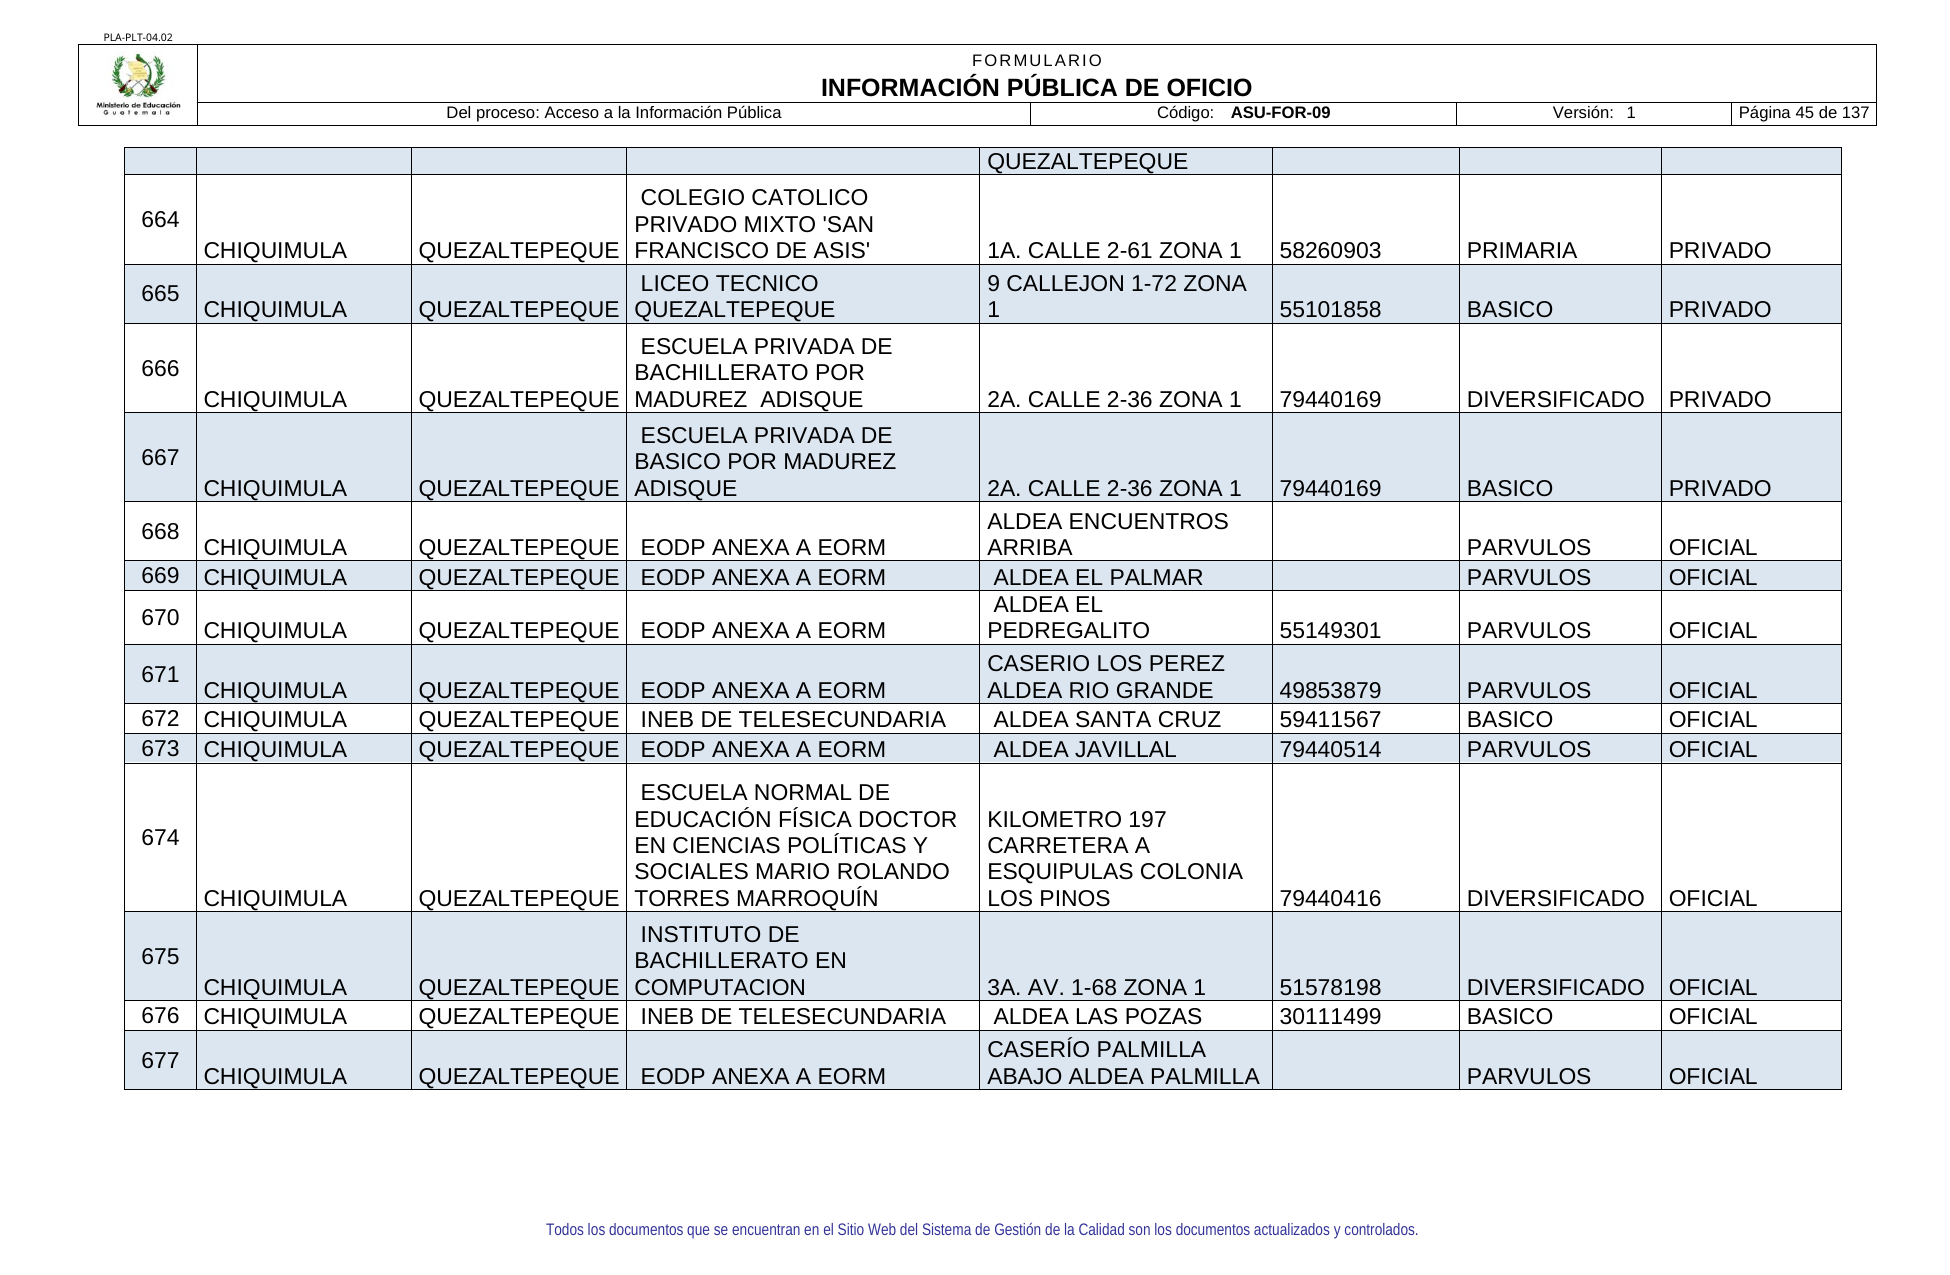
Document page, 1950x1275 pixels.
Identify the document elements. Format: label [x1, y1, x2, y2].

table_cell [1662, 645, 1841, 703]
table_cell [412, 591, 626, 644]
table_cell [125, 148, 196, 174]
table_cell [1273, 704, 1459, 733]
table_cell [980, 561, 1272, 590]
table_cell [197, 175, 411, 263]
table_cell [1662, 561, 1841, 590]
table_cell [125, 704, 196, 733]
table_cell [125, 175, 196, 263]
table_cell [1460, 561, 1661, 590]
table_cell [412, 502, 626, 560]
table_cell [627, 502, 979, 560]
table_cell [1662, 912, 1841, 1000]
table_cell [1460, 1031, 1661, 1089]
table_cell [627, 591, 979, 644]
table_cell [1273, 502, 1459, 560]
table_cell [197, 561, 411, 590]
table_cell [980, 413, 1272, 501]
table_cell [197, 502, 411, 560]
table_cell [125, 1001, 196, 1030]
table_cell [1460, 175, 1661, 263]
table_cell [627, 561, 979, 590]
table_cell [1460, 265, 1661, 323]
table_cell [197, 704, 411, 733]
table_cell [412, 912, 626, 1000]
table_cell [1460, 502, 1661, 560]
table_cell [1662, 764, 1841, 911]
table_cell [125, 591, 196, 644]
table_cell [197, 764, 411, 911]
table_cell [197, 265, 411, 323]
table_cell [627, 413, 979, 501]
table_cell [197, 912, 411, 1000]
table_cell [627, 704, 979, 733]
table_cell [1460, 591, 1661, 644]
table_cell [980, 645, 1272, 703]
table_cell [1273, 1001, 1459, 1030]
picture [95, 51, 181, 117]
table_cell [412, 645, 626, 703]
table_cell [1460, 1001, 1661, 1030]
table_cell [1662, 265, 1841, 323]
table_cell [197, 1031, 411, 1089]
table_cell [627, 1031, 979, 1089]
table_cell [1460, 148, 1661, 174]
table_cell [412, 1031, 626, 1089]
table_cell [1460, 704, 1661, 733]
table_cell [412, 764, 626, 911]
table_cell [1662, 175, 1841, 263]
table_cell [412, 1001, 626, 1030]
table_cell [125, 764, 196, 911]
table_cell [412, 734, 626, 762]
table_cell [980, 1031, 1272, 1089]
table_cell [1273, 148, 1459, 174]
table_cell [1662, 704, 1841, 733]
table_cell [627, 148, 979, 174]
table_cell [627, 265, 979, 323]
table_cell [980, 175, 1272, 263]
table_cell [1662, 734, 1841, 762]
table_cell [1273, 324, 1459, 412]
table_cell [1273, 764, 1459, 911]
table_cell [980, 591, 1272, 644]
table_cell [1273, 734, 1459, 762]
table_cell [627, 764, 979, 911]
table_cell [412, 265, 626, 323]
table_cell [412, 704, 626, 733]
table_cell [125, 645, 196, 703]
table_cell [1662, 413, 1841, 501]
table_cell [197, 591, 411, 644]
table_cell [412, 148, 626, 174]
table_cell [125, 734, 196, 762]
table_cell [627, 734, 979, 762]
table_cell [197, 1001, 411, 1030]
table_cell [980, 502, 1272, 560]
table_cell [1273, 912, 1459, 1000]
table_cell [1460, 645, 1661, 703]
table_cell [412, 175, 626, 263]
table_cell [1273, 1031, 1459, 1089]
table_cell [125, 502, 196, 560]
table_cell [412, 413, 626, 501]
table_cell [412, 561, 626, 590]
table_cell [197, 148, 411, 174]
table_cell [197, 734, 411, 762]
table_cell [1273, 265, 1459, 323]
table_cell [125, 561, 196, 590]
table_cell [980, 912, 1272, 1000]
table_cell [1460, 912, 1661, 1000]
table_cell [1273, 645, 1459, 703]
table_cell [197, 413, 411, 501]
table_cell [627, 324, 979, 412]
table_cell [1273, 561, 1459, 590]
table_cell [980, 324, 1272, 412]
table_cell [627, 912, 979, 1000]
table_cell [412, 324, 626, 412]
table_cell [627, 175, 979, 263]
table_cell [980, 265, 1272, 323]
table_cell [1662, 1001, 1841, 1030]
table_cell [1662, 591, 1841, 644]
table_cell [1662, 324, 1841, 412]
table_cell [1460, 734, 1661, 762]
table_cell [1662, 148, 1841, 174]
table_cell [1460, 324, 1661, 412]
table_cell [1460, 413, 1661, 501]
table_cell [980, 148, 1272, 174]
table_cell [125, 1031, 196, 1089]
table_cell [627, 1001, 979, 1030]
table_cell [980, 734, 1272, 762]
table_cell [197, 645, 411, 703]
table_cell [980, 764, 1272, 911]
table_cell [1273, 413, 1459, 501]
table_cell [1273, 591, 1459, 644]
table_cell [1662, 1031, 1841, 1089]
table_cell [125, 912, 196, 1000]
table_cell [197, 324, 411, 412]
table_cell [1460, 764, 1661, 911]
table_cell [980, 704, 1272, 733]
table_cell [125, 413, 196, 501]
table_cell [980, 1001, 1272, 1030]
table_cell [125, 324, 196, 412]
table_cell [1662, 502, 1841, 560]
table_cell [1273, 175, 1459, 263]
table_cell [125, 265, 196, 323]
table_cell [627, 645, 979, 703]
